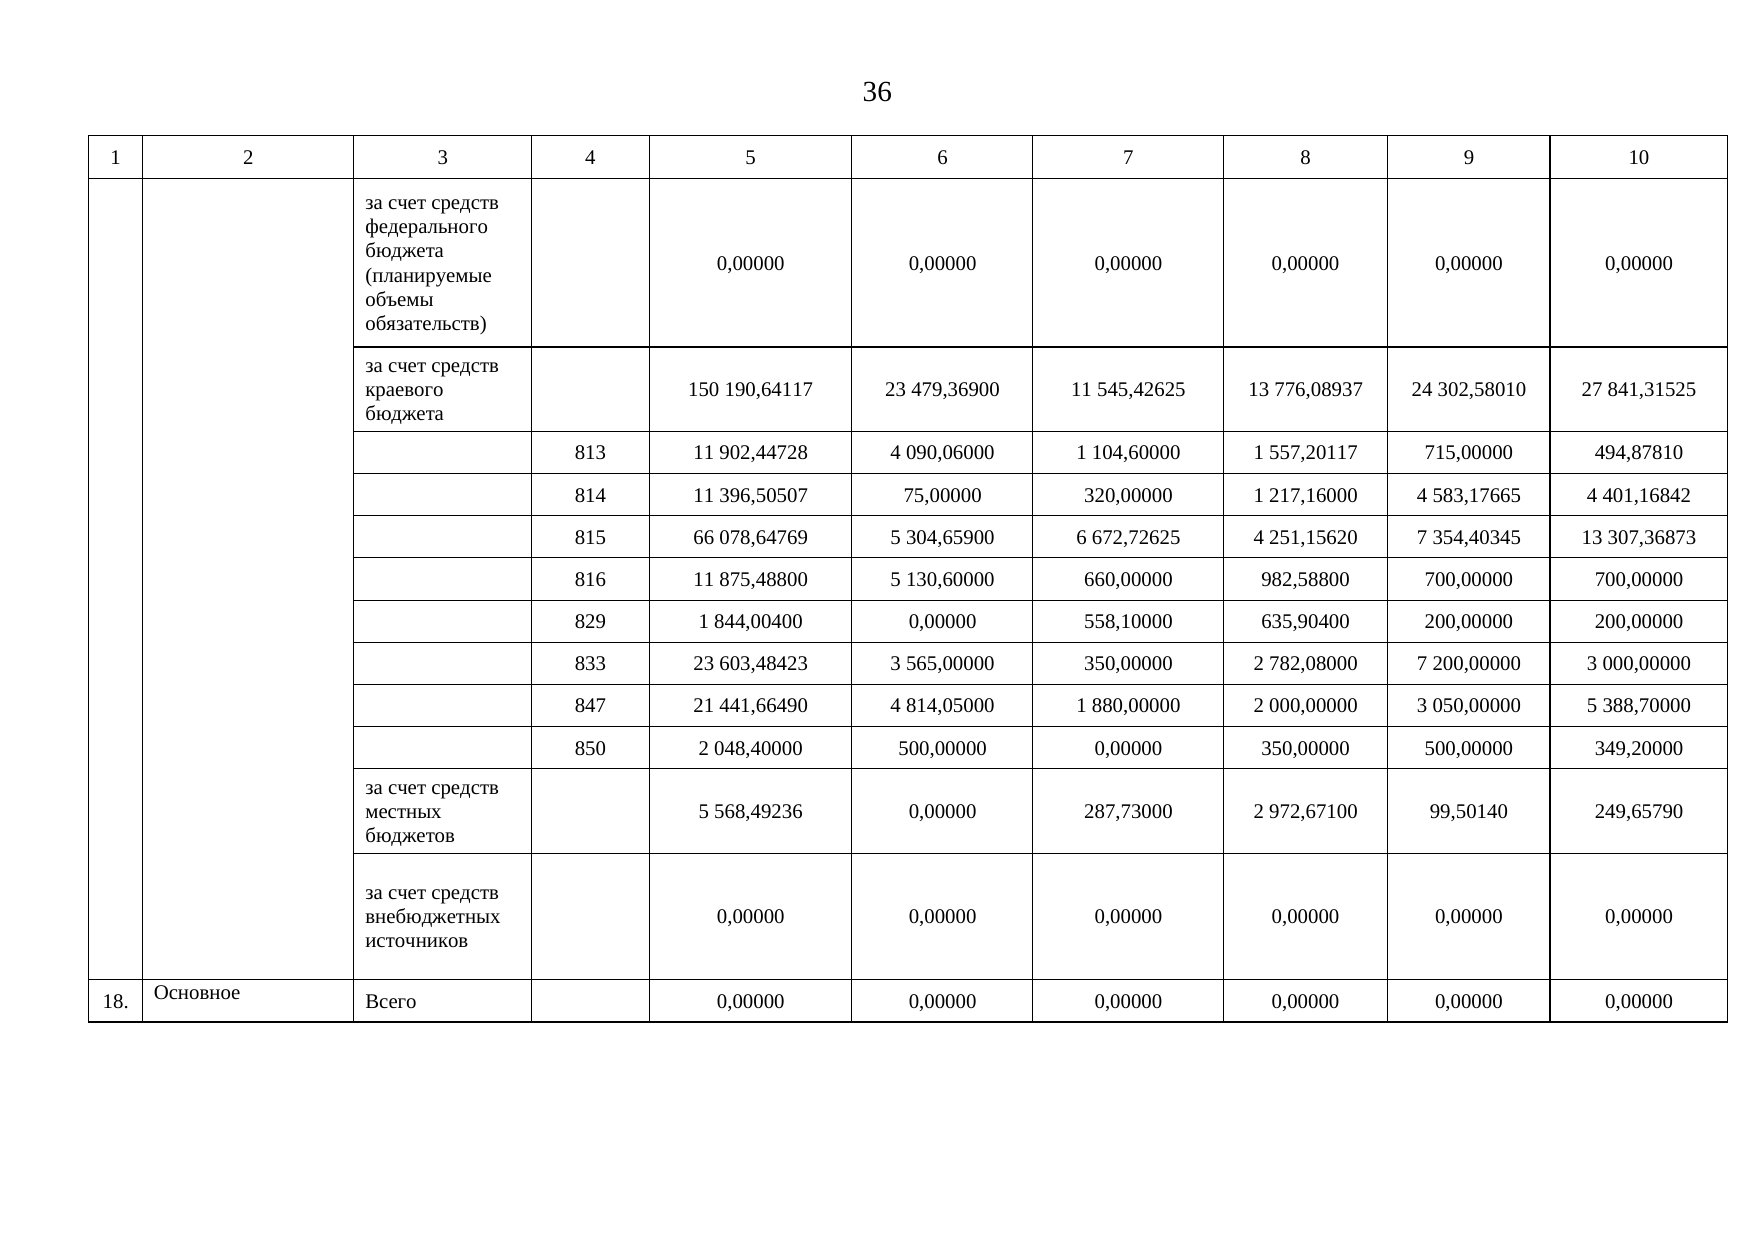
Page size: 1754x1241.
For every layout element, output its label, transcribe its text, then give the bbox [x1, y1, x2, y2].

table_cell 815 [532, 516, 649, 557]
table_cell 816 [532, 558, 649, 599]
table_cell 13 776,08937 [1224, 348, 1387, 431]
table_cell 200,00000 [1388, 601, 1549, 642]
table_cell [354, 516, 531, 557]
table_cell 0,00000 [650, 980, 851, 1021]
table_header 8 [1224, 136, 1387, 178]
table_cell за счет средств федерального бюджета (планируемые объемы обязательств) [354, 179, 531, 346]
table_cell [354, 474, 531, 515]
table_cell 21 441,66490 [650, 685, 851, 726]
table_cell 0,00000 [852, 601, 1032, 642]
table_cell 2 048,40000 [650, 727, 851, 768]
table_cell 23 603,48423 [650, 643, 851, 684]
table_cell 4 251,15620 [1224, 516, 1387, 557]
table_cell 660,00000 [1033, 558, 1223, 599]
table_header 10 [1551, 136, 1727, 178]
table_cell 2 782,08000 [1224, 643, 1387, 684]
table_cell 27 841,31525 [1551, 348, 1727, 431]
table_cell 99,50140 [1388, 769, 1549, 853]
table_cell 0,00000 [1033, 179, 1223, 346]
table_cell 24 302,58010 [1388, 348, 1549, 431]
table_cell 0,00000 [1033, 854, 1223, 979]
table_cell 350,00000 [1033, 643, 1223, 684]
table_cell 0,00000 [852, 980, 1032, 1021]
table_cell 500,00000 [1388, 727, 1549, 768]
table_cell 0,00000 [852, 179, 1032, 346]
table_cell 3 565,00000 [852, 643, 1032, 684]
table_cell 6 672,72625 [1033, 516, 1223, 557]
table_cell 700,00000 [1551, 558, 1727, 599]
table_cell 0,00000 [1224, 980, 1387, 1021]
table_cell 500,00000 [852, 727, 1032, 768]
table_cell 833 [532, 643, 649, 684]
table_cell 18. [89, 980, 142, 1021]
table_cell [354, 558, 531, 599]
table_cell 847 [532, 685, 649, 726]
table_cell [354, 601, 531, 642]
table_cell 1 880,00000 [1033, 685, 1223, 726]
table_cell 635,90400 [1224, 601, 1387, 642]
table_cell 7 200,00000 [1388, 643, 1549, 684]
table_cell за счет средств внебюджетных источников [354, 854, 531, 979]
table_cell 0,00000 [650, 854, 851, 979]
table_cell 11 875,48800 [650, 558, 851, 599]
table_cell 200,00000 [1551, 601, 1727, 642]
table_cell 0,00000 [1551, 179, 1727, 346]
table_cell 814 [532, 474, 649, 515]
table_cell 494,87810 [1551, 432, 1727, 473]
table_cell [143, 980, 353, 1021]
table_cell 0,00000 [1224, 854, 1387, 979]
table_cell 0,00000 [1033, 980, 1223, 1021]
table_cell [532, 348, 649, 431]
table_cell 1 844,00400 [650, 601, 851, 642]
table_cell 75,00000 [852, 474, 1032, 515]
table_header 1 [89, 136, 142, 178]
table_cell 2 000,00000 [1224, 685, 1387, 726]
table_cell 0,00000 [1033, 727, 1223, 768]
table_cell 829 [532, 601, 649, 642]
table_cell 66 078,64769 [650, 516, 851, 557]
table_cell 1 557,20117 [1224, 432, 1387, 473]
table_cell 715,00000 [1388, 432, 1549, 473]
table_cell 0,00000 [650, 179, 851, 346]
table_cell [354, 727, 531, 768]
table_cell [532, 854, 649, 979]
table_cell 5 568,49236 [650, 769, 851, 853]
table_cell 0,00000 [852, 854, 1032, 979]
table_cell 0,00000 [1224, 179, 1387, 346]
table_header 7 [1033, 136, 1223, 178]
table_cell 0,00000 [1388, 854, 1549, 979]
table_cell 4 401,16842 [1551, 474, 1727, 515]
table_cell 350,00000 [1224, 727, 1387, 768]
table_header 4 [532, 136, 649, 178]
table_cell 5 388,70000 [1551, 685, 1727, 726]
table_cell 287,73000 [1033, 769, 1223, 853]
table_cell 349,20000 [1551, 727, 1727, 768]
table_cell 1 104,60000 [1033, 432, 1223, 473]
table_cell 0,00000 [1388, 179, 1549, 346]
table_cell [532, 769, 649, 853]
table_cell [354, 432, 531, 473]
table_cell 4 090,06000 [852, 432, 1032, 473]
table_header 3 [354, 136, 531, 178]
table_cell 11 396,50507 [650, 474, 851, 515]
table_cell [532, 179, 649, 346]
table_header 6 [852, 136, 1032, 178]
table_cell 1 217,16000 [1224, 474, 1387, 515]
table_cell за счет средств краевого бюджета [354, 348, 531, 431]
table_cell [354, 685, 531, 726]
table_cell 5 130,60000 [852, 558, 1032, 599]
table_cell 23 479,36900 [852, 348, 1032, 431]
table_cell 0,00000 [852, 769, 1032, 853]
table_cell 11 902,44728 [650, 432, 851, 473]
table_cell 813 [532, 432, 649, 473]
table_cell 5 304,65900 [852, 516, 1032, 557]
table_cell 982,58800 [1224, 558, 1387, 599]
table_cell Всего [354, 980, 531, 1021]
table_cell 4 814,05000 [852, 685, 1032, 726]
table_cell 249,65790 [1551, 769, 1727, 853]
table_cell за счет средств местных бюджетов [354, 769, 531, 853]
table_header 2 [143, 136, 353, 178]
table_cell 700,00000 [1388, 558, 1549, 599]
table_cell 0,00000 [1551, 980, 1727, 1021]
table_cell 3 000,00000 [1551, 643, 1727, 684]
table_cell 850 [532, 727, 649, 768]
table_header 5 [650, 136, 851, 178]
table_cell 11 545,42625 [1033, 348, 1223, 431]
table_cell 0,00000 [1551, 854, 1727, 979]
table_cell 4 583,17665 [1388, 474, 1549, 515]
table_cell 320,00000 [1033, 474, 1223, 515]
table_cell 150 190,64117 [650, 348, 851, 431]
table_cell [354, 643, 531, 684]
table_cell 13 307,36873 [1551, 516, 1727, 557]
table_cell 558,10000 [1033, 601, 1223, 642]
table_cell 3 050,00000 [1388, 685, 1549, 726]
table_cell [532, 980, 649, 1021]
table_cell 0,00000 [1388, 980, 1549, 1021]
table_cell 2 972,67100 [1224, 769, 1387, 853]
table_header 9 [1388, 136, 1549, 178]
table_cell 7 354,40345 [1388, 516, 1549, 557]
